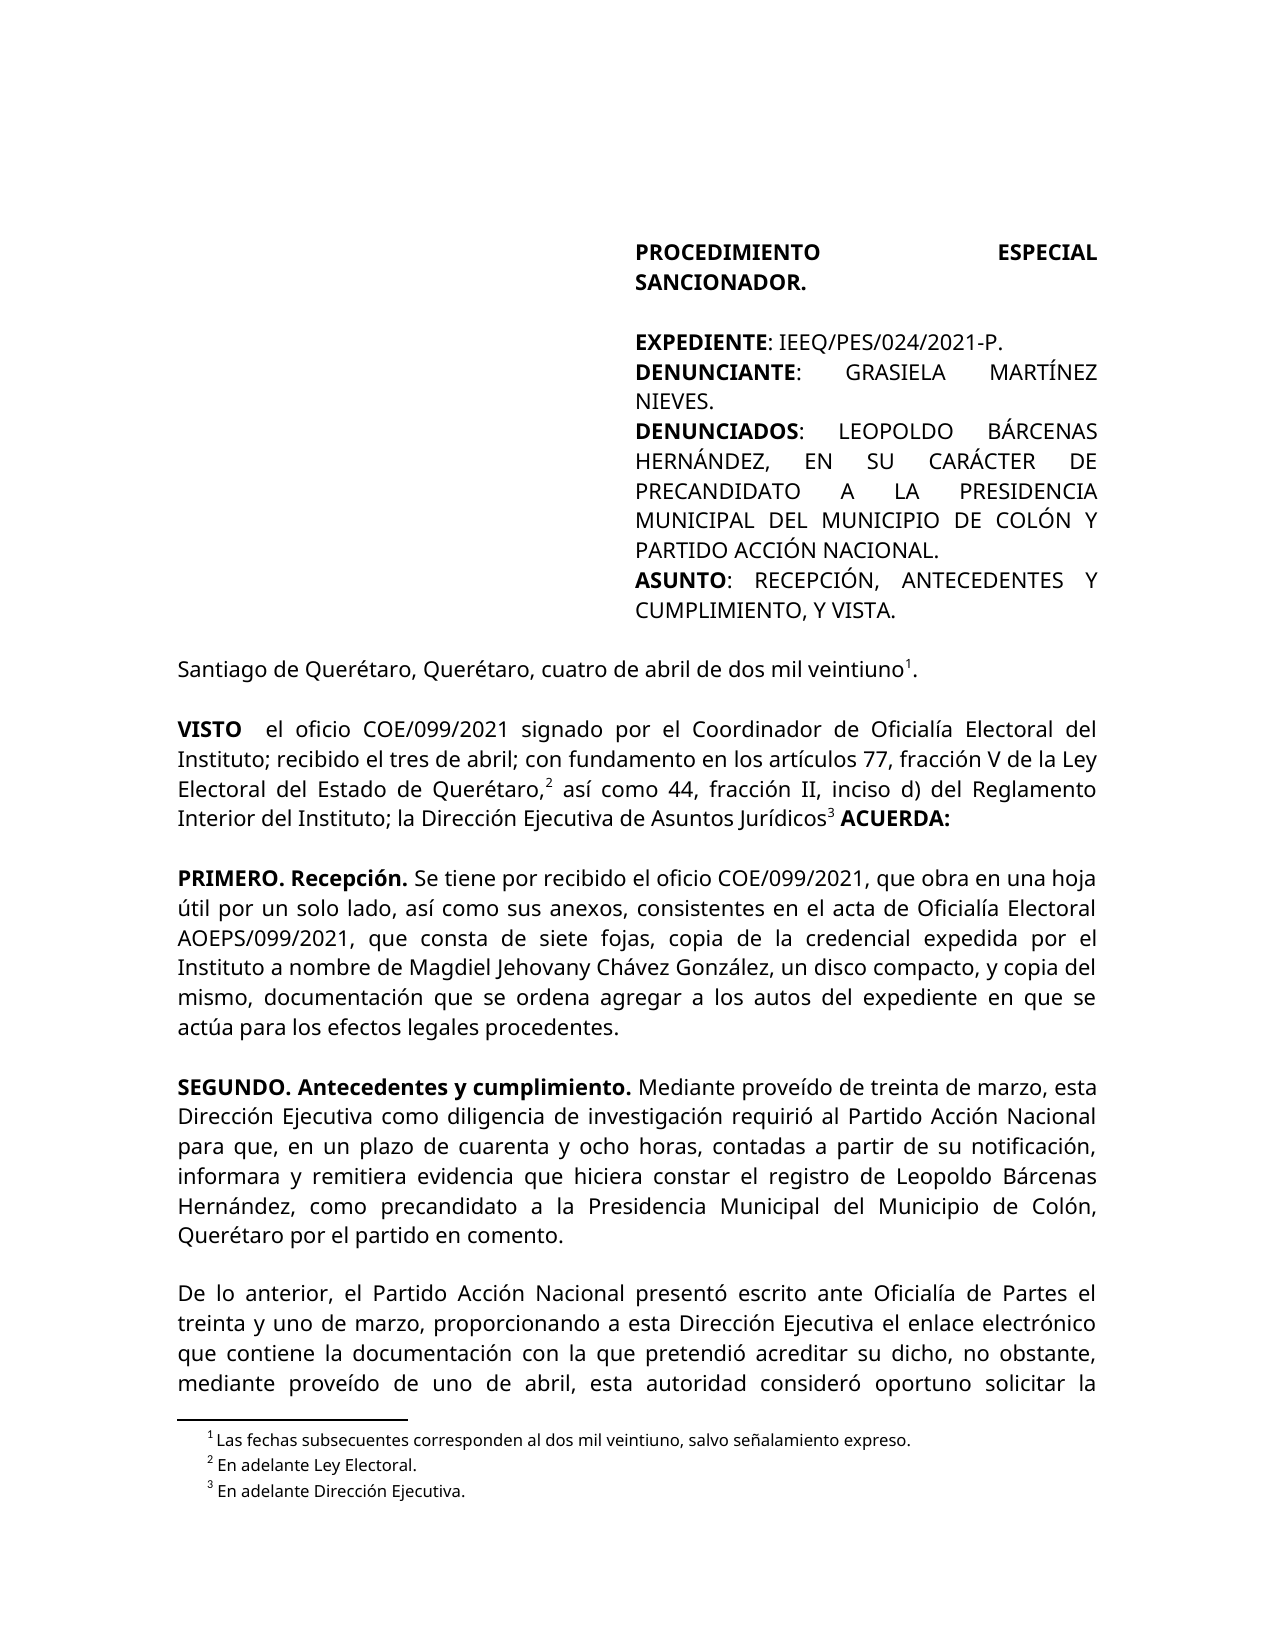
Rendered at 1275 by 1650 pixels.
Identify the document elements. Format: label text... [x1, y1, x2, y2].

text SEGUNDO. Antecedentes y cumplimiento. Mediante proveído de treinta de marzo, esta Dirección Ejecutiva como diligencia de investigación requirió al Partido Acción Nacional para que, en un plazo de cuarenta y ocho horas, contadas a partir de su notificación, informara y remitiera evidencia que hiciera constar el registro de Leopoldo Bárcenas Hernández, como precandidato a la Presidencia Municipal del Municipio de Colón, Querétaro por el partido en comento. [177, 1071, 1098, 1250]
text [177, 1278, 1098, 1397]
text ASUNTO: RECEPCIÓN, ANTECEDENTES Y CUMPLIMIENTO, Y VISTA. [635, 565, 1098, 624]
text DENUNCIADOS: LEOPOLDO BÁRCENAS HERNÁNDEZ, EN SU CARÁCTER DE PRECANDIDATO A LA PRESIDENCIA MUNICIPAL DEL MUNICIPIO DE COLÓN Y PARTIDO ACCIÓN NACIONAL. [635, 416, 1098, 565]
text PRIMERO. Recepción. Se tiene por recibido el oficio COE/099/2021, que obra en una hoja útil por un solo lado, así como sus anexos, consistentes en el acta de Oficialía Electoral AOEPS/099/2021, que consta de siete fojas, copia de la credencial expedida por el Instituto a nombre de Magdiel Jehovany Chávez González, un disco compacto, y copia del mismo, documentación que se ordena agregar a los autos del expediente en que se actúa para los efectos legales procedentes. [177, 863, 1098, 1042]
text PROCEDIMIENTO ESPECIAL SANCIONADOR. [635, 237, 1098, 297]
text EXPEDIENTE: IEEQ/PES/024/2021-P. [635, 327, 1098, 356]
text Santiago de Querétaro, Querétaro, cuatro de abril de dos mil veintiuno. [177, 654, 1098, 684]
text VISTO el oficio COE/099/2021 signado por el Coordinador de Oficialía Electoral del Instituto; recibido el tres de abril; con fundamento en los artículos 77, fracción V de la Ley Electoral del Estado de Querétaro, así como 44, fracción II, inciso d) del Reglamento Interior del Instituto; la Dirección Ejecutiva de Asuntos Jurídicos ACUERDA: [177, 714, 1098, 833]
text DENUNCIANTE: GRASIELA MARTÍNEZ NIEVES. [635, 356, 1098, 416]
